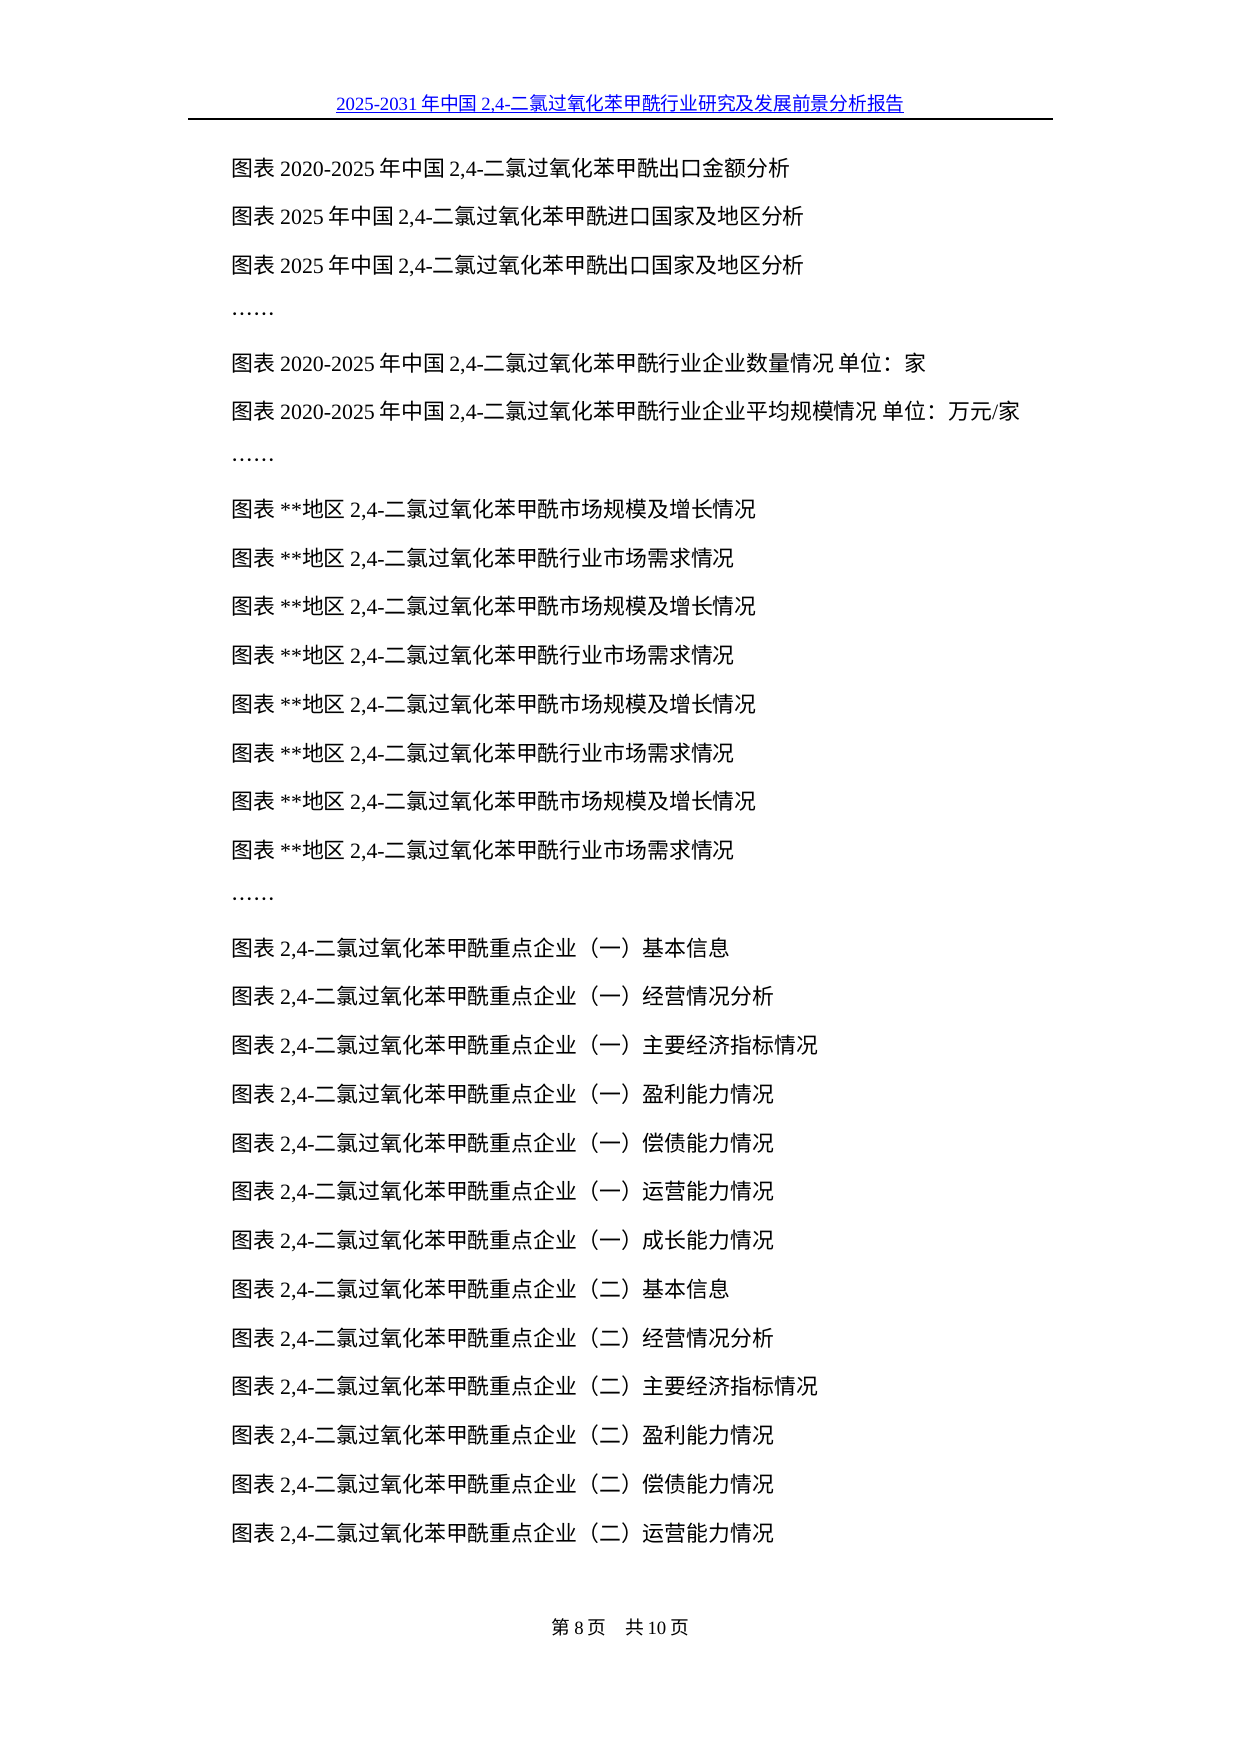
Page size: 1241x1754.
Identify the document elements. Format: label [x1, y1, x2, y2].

text [187, 150, 1053, 1548]
